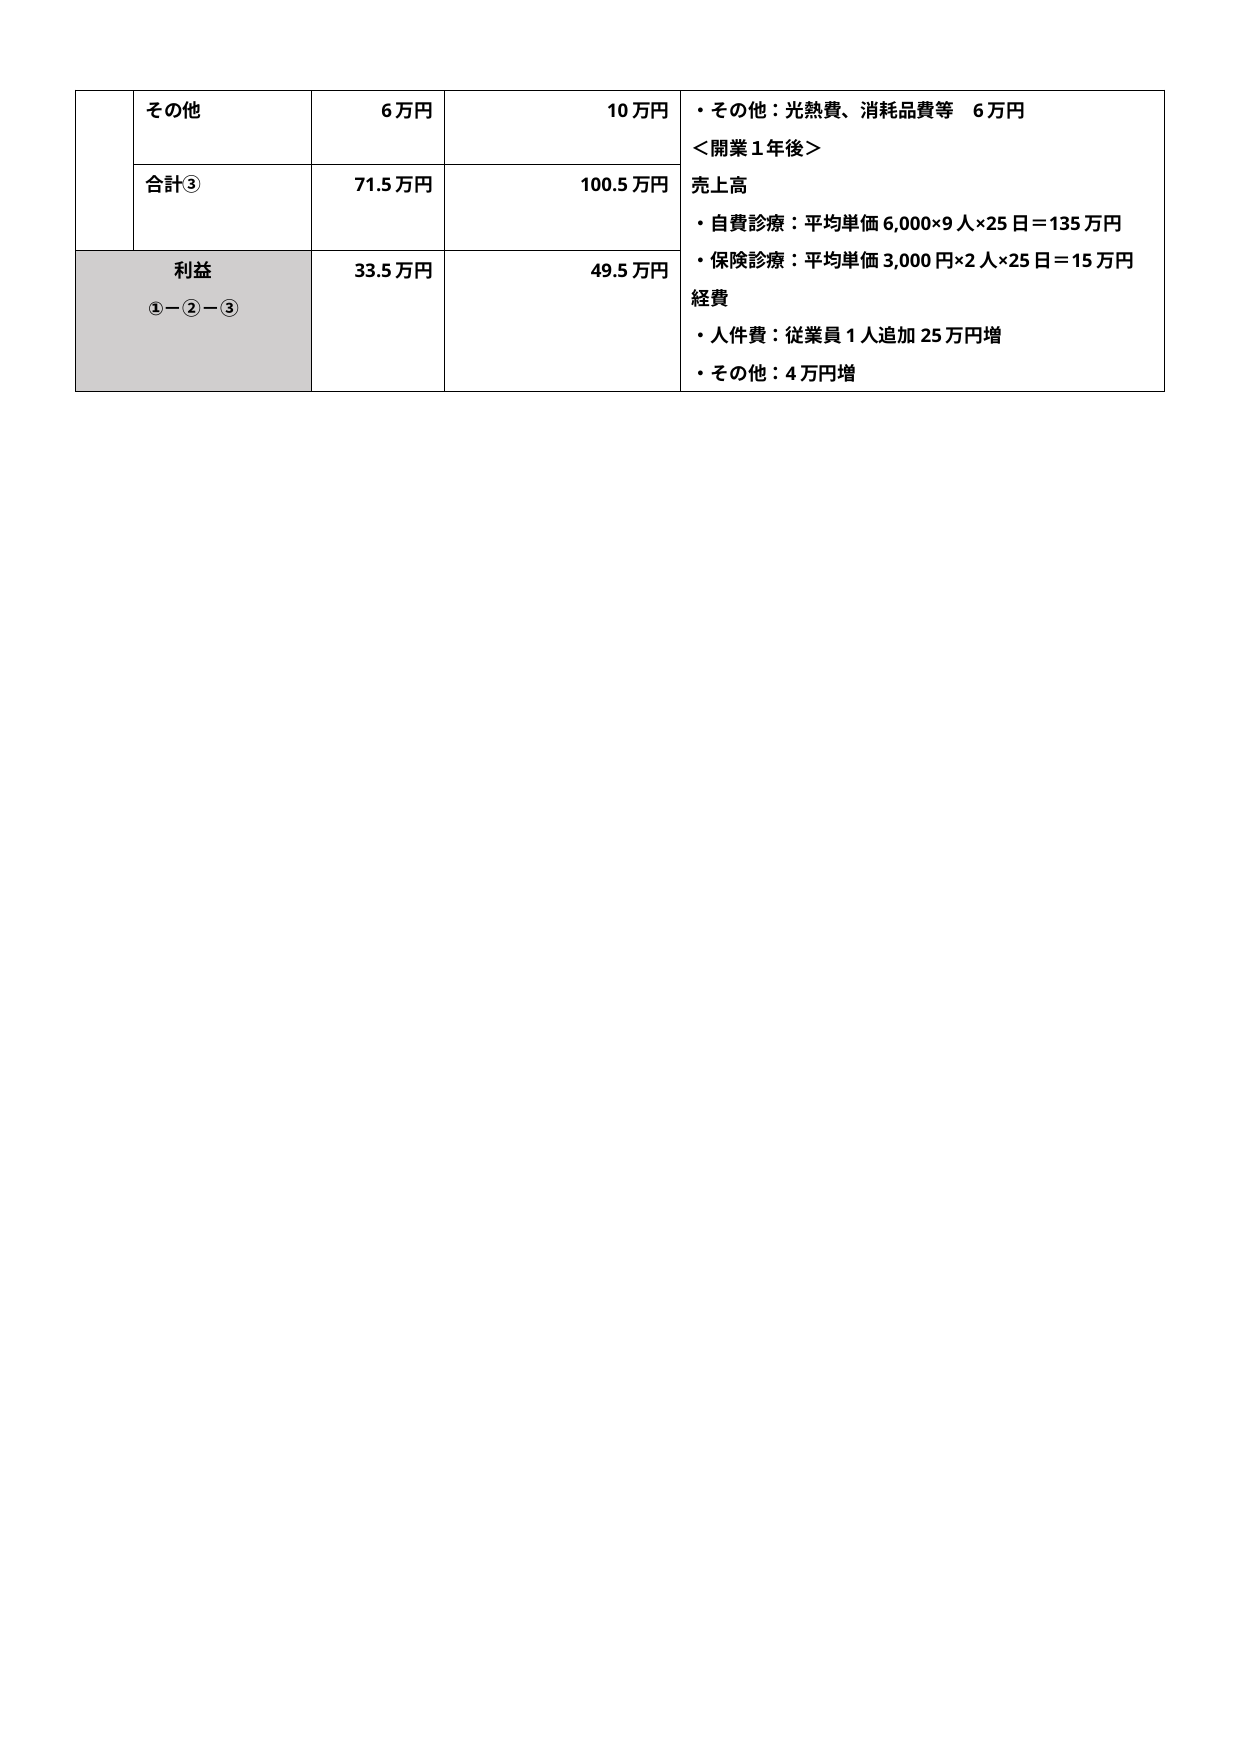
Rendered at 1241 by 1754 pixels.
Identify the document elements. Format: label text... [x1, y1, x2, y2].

table_cell 合計③ [134, 165, 311, 249]
table_cell 49.5万円 [445, 251, 680, 391]
table_cell 10万円 [445, 91, 680, 164]
table_cell 100.5万円 [445, 165, 680, 249]
table_cell 33.5万円 [312, 251, 444, 391]
table_cell 6万円 [312, 91, 444, 164]
table_cell 71.5万円 [312, 165, 444, 249]
table_cell 利益 ①－②－③ [76, 251, 311, 391]
table_cell その他 [134, 91, 311, 164]
